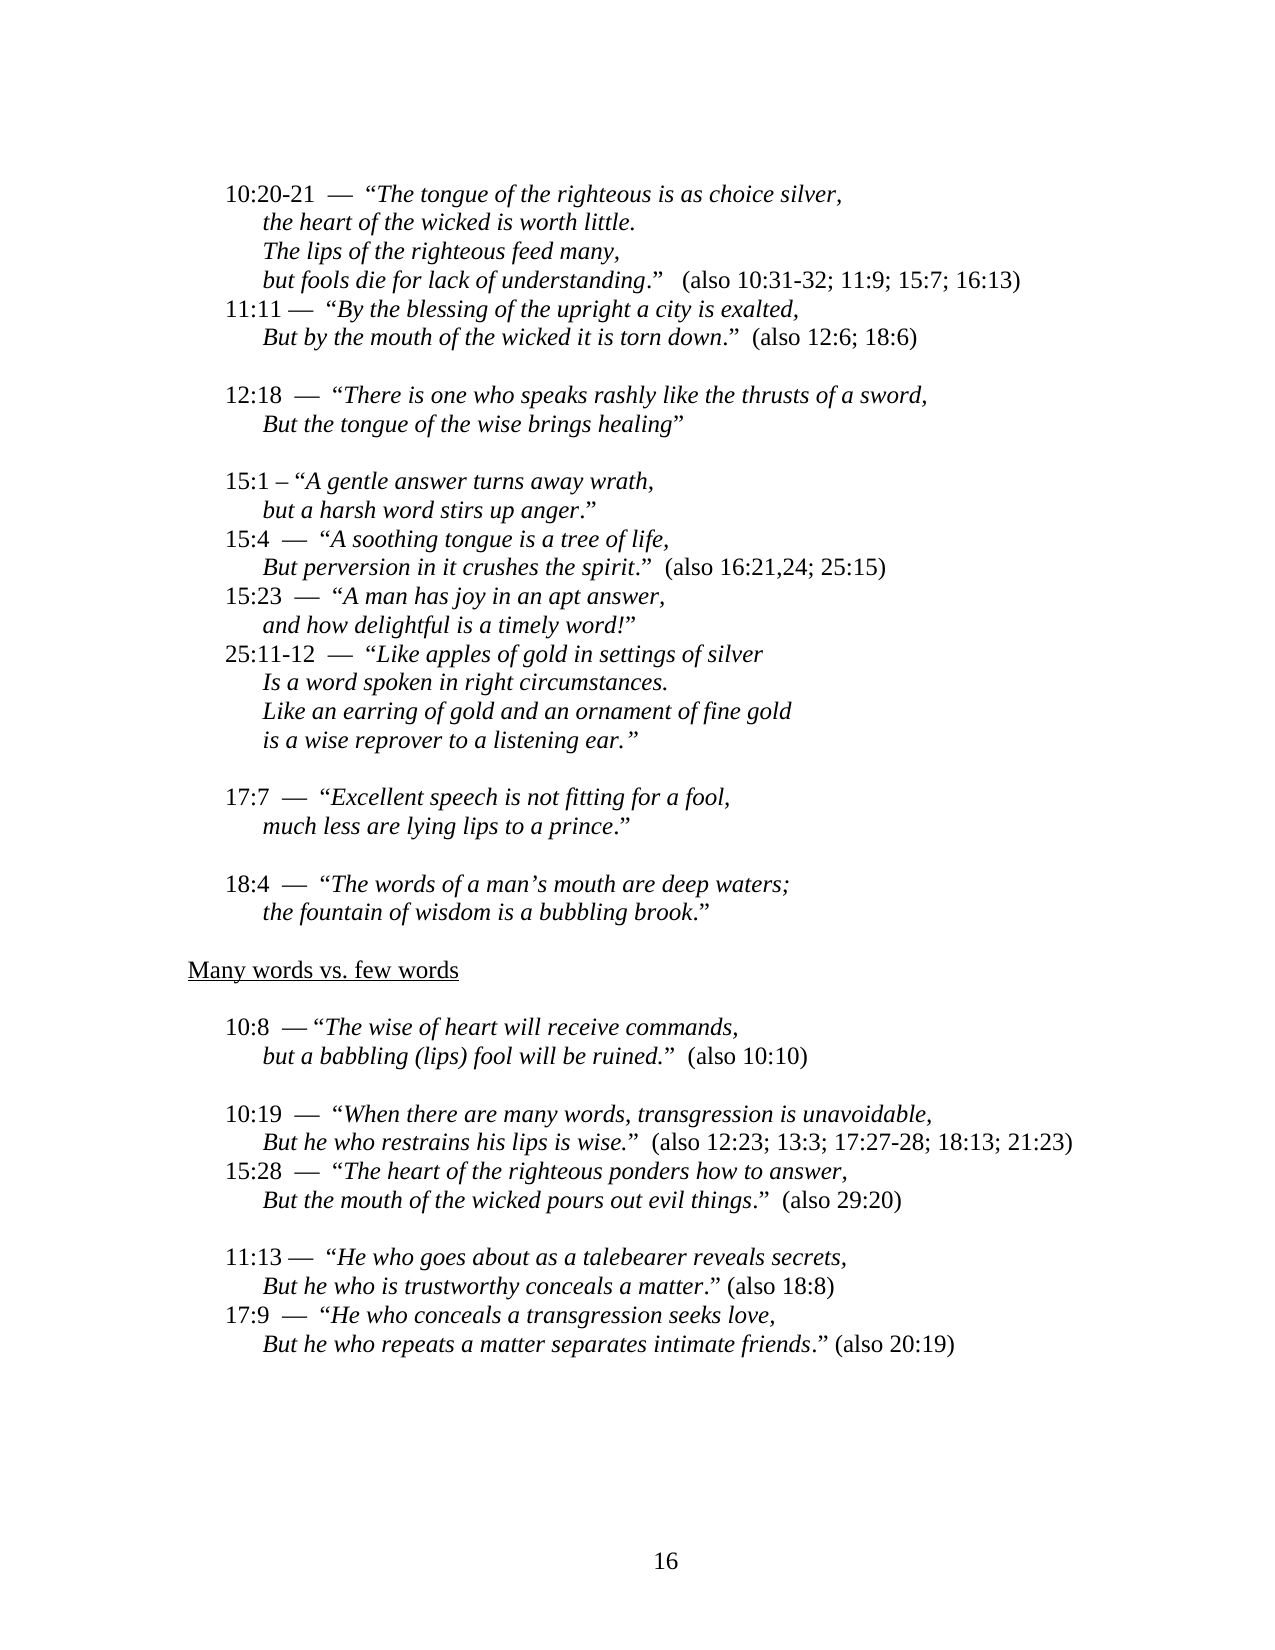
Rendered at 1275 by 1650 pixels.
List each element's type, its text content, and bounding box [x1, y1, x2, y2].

text But the tongue of the wise brings healing” [187, 409, 1144, 437]
text 11:11 — “By the blessing of the upright a city is exalted, But by the mouth of the wicked it is torn down.” (also 12:6; 18:6) [225, 294, 1144, 351]
text 11:13 — “He who goes about as a talebearer reveals secrets, But he who is trustworthy conceals a matter.” (also 18:8) [225, 1242, 1144, 1300]
text but a harsh word stirs up anger.” [225, 495, 1144, 524]
text 15:4 — “A soothing tongue is a tree of life, But perversion in it crushes the spirit.” (also 16:21,24; 25:15) [225, 524, 1144, 581]
text 25:11-12 — “Like apples of gold in settings of silver [225, 639, 1144, 667]
text 10:19 — “When there are many words, transgression is unavoidable, But he who restrains his lips is wise.” (also 12:23; 13:3; 17:27-28; 18:13; 21:23) [225, 1099, 1144, 1156]
text 10:20-21 — “The tongue of the righteous is as choice silver, [225, 179, 1144, 207]
text the heart of the wicked is worth little. [262, 207, 1144, 236]
text much less are lying lips to a prince.” [225, 811, 1144, 840]
text 17:9 — “He who conceals a transgression seeks love, But he who repeats a matter separates intimate friends.” (also 20:19) [225, 1300, 1144, 1357]
text 15:23 — “A man has joy in an apt answer, [225, 581, 1144, 610]
text 17:7 — “Excellent speech is not fitting for a fool, [225, 782, 1144, 811]
text 10:8 — “The wise of heart will receive commands, [225, 1012, 1144, 1041]
text Is a word spoken in right circumstances. [262, 667, 1144, 696]
text is a wise reprover to a listening ear.” [262, 725, 1144, 754]
text The lips of the righteous feed many, [262, 236, 1144, 265]
text Like an earring of gold and an ornament of fine gold [262, 696, 1144, 725]
text but fools die for lack of understanding.” (also 10:31-32; 11:9; 15:7; 16:13) [262, 265, 1144, 294]
text and how delightful is a timely word!” [225, 610, 1144, 639]
text 12:18 — “There is one who speaks rashly like the thrusts of a sword, [187, 380, 1144, 409]
text Many words vs. few words [187, 955, 1144, 984]
text 15:1 – “A gentle answer turns away wrath, [225, 466, 1144, 495]
text 15:28 — “The heart of the righteous ponders how to answer, But the mouth of the wicked pours out evil things.” (also 29:20) [225, 1156, 1144, 1214]
text but a babbling (lips) fool will be ruined.” (also 10:10) [262, 1041, 1144, 1070]
text 18:4 — “The words of a man’s mouth are deep waters; [225, 869, 1144, 897]
text the fountain of wisdom is a bubbling brook.” [262, 897, 1144, 926]
